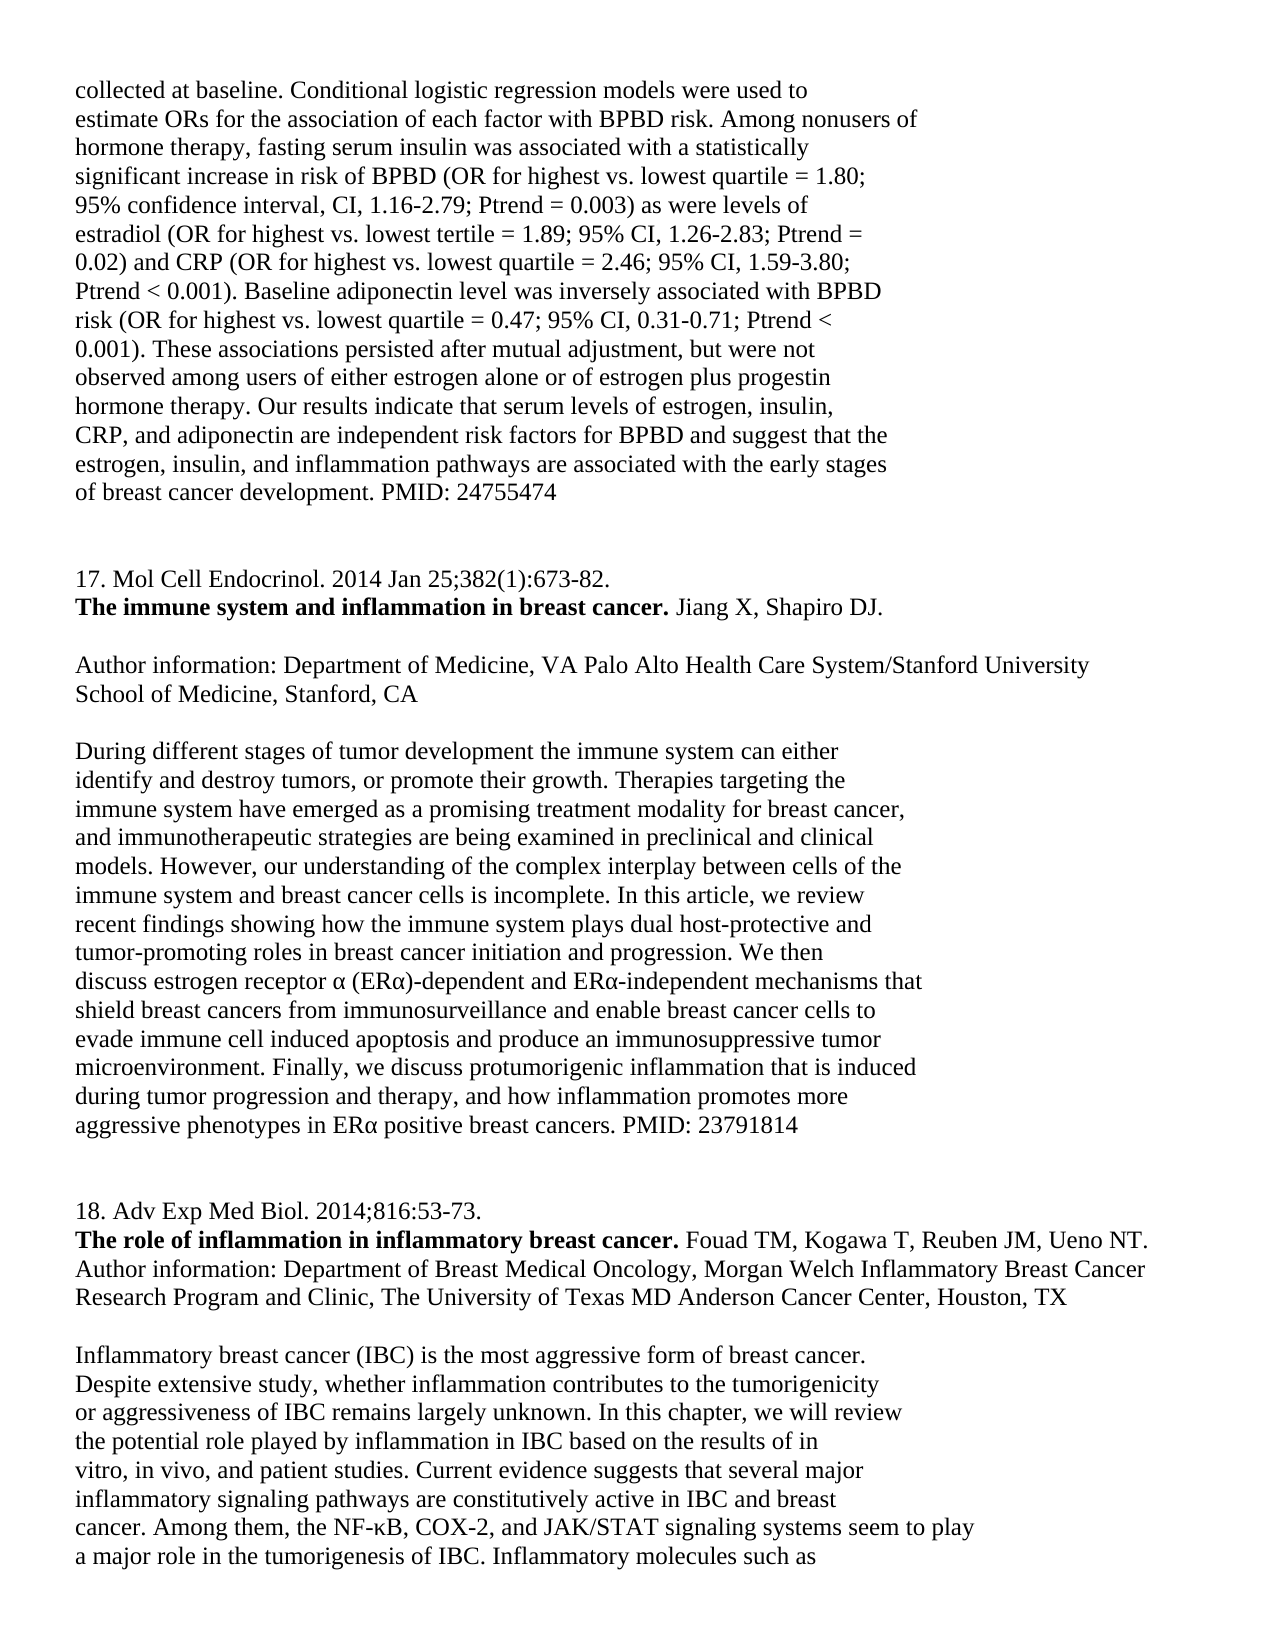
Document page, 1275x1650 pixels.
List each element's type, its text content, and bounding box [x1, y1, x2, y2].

text risk (OR for highest vs. lowest quartile = 0.47; 95% CI, 0.31-0.71; Ptrend < [75, 305, 1200, 334]
text a major role in the tumorigenesis of IBC. Inflammatory molecules such as [75, 1541, 1200, 1570]
text of breast cancer development. PMID: 24755474 [75, 477, 1200, 506]
text estrogen, insulin, and inflammation pathways are associated with the early stages [75, 449, 1200, 477]
text tumor-promoting roles in breast cancer initiation and progression. We then [75, 937, 1200, 966]
text hormone therapy, fasting serum insulin was associated with a statistically [75, 132, 1200, 161]
text 17. Mol Cell Endocrinol. 2014 Jan 25;382(1):673-82. [75, 564, 1200, 592]
text immune system have emerged as a promising treatment modality for breast cancer, [75, 794, 1200, 822]
text Inflammatory breast cancer (IBC) is the most aggressive form of breast cancer. [75, 1340, 1200, 1369]
text The role of inflammation in inflammatory breast cancer. Fouad TM, Kogawa T, Reuben JM, Ueno NT. [75, 1225, 1200, 1254]
text 0.001). These associations persisted after mutual adjustment, but were not [75, 334, 1200, 362]
text estradiol (OR for highest vs. lowest tertile = 1.89; 95% CI, 1.26-2.83; Ptrend = [75, 219, 1200, 247]
text identify and destroy tumors, or promote their growth. Therapies targeting the [75, 765, 1200, 794]
text evade immune cell induced apoptosis and produce an immunosuppressive tumor [75, 1024, 1200, 1052]
text Author information: Department of Medicine, VA Palo Alto Health Care System/Stanford University [75, 650, 1200, 679]
text Research Program and Clinic, The University of Texas MD Anderson Cancer Center, Houston, TX [75, 1282, 1200, 1311]
text 18. Adv Exp Med Biol. 2014;816:53-73. [75, 1196, 1200, 1225]
text microenvironment. Finally, we discuss protumorigenic inflammation that is induced [75, 1052, 1200, 1081]
text collected at baseline. Conditional logistic regression models were used to [75, 75, 1200, 104]
text Ptrend < 0.001). Baseline adiponectin level was inversely associated with BPBD [75, 276, 1200, 305]
text the potential role played by inflammation in IBC based on the results of in [75, 1426, 1200, 1455]
text aggressive phenotypes in ERα positive breast cancers. PMID: 23791814 [75, 1110, 1200, 1139]
text and immunotherapeutic strategies are being examined in preclinical and clinical [75, 822, 1200, 851]
text discuss estrogen receptor α (ERα)-dependent and ERα-independent mechanisms that [75, 966, 1200, 995]
text 0.02) and CRP (OR for highest vs. lowest quartile = 2.46; 95% CI, 1.59-3.80; [75, 247, 1200, 276]
text During different stages of tumor development the immune system can either [75, 736, 1200, 765]
text immune system and breast cancer cells is incomplete. In this article, we review [75, 880, 1200, 909]
text significant increase in risk of BPBD (OR for highest vs. lowest quartile = 1.80; [75, 161, 1200, 190]
text or aggressiveness of IBC remains largely unknown. In this chapter, we will review [75, 1397, 1200, 1426]
text Author information: Department of Breast Medical Oncology, Morgan Welch Inflammatory Breast Cancer [75, 1254, 1200, 1282]
text models. However, our understanding of the complex interplay between cells of the [75, 851, 1200, 880]
text School of Medicine, Stanford, CA [75, 679, 1200, 707]
text CRP, and adiponectin are independent risk factors for BPBD and suggest that the [75, 420, 1200, 449]
text cancer. Among them, the NF-κB, COX-2, and JAK/STAT signaling systems seem to play [75, 1512, 1200, 1541]
text 95% confidence interval, CI, 1.16-2.79; Ptrend = 0.003) as were levels of [75, 190, 1200, 219]
text estimate ORs for the association of each factor with BPBD risk. Among nonusers of [75, 104, 1200, 132]
text observed among users of either estrogen alone or of estrogen plus progestin [75, 362, 1200, 391]
text Despite extensive study, whether inflammation contributes to the tumorigenicity [75, 1369, 1200, 1397]
text hormone therapy. Our results indicate that serum levels of estrogen, insulin, [75, 391, 1200, 420]
text during tumor progression and therapy, and how inflammation promotes more [75, 1081, 1200, 1110]
text recent findings showing how the immune system plays dual host-protective and [75, 909, 1200, 937]
text The immune system and inflammation in breast cancer. Jiang X, Shapiro DJ. [75, 592, 1200, 621]
text vitro, in vivo, and patient studies. Current evidence suggests that several major [75, 1455, 1200, 1484]
text inflammatory signaling pathways are constitutively active in IBC and breast [75, 1484, 1200, 1512]
text shield breast cancers from immunosurveillance and enable breast cancer cells to [75, 995, 1200, 1024]
